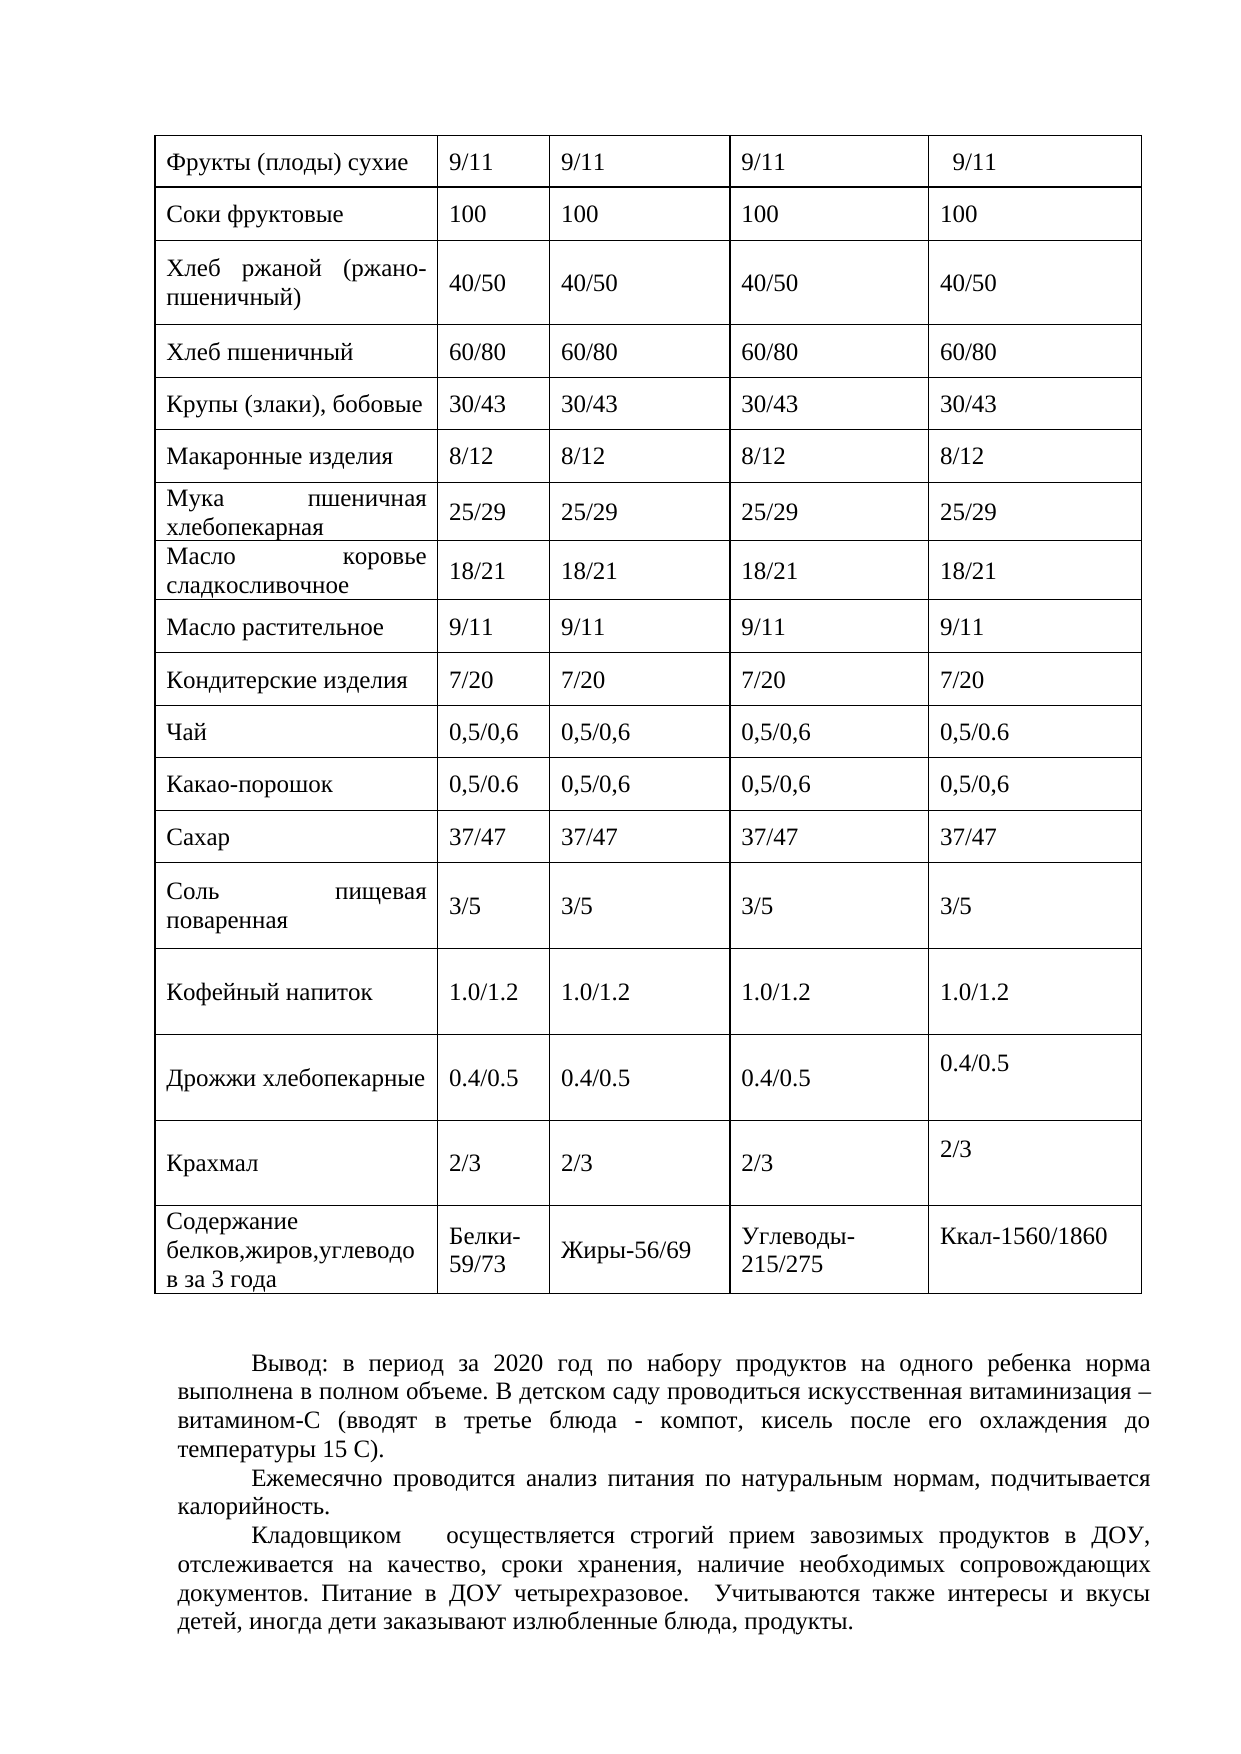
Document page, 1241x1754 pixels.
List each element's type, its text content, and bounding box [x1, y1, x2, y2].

table_cell 9/11 [438, 136, 549, 186]
table_cell 2/3 [731, 1121, 928, 1205]
table_cell Дрожжи хлебопекарные [156, 1035, 437, 1119]
table_cell 40/50 [731, 241, 928, 324]
table_cell 7/20 [731, 653, 928, 705]
table_cell 0,5/0,6 [929, 758, 1141, 810]
table_cell 0.4/0.5 [438, 1035, 549, 1119]
table_cell 9/11 [438, 600, 549, 652]
table_cell Крахмал [156, 1121, 437, 1205]
table_cell 9/11 [731, 136, 928, 186]
table_cell 1.0/1.2 [929, 949, 1141, 1033]
table_cell 0,5/0.6 [929, 706, 1141, 757]
table_cell Крупы (злаки), бобовые [156, 378, 437, 429]
table_cell 2/3 [438, 1121, 549, 1205]
table_cell 100 [550, 188, 729, 239]
table_cell Масло коровье сладкосливочное [156, 541, 437, 599]
table_cell Масло растительное [156, 600, 437, 652]
table_cell 0,5/0,6 [550, 758, 729, 810]
table_cell Кофейный напиток [156, 949, 437, 1033]
table_cell 60/80 [731, 325, 928, 377]
table_cell 0,5/0,6 [438, 706, 549, 757]
table_cell 9/11 [929, 136, 1141, 186]
table_cell 2/3 [929, 1121, 1141, 1205]
table_cell 40/50 [438, 241, 549, 324]
table_cell 60/80 [550, 325, 729, 377]
table_cell 7/20 [438, 653, 549, 705]
table_cell 37/47 [731, 811, 928, 862]
table_cell Какао-порошок [156, 758, 437, 810]
table_cell 8/12 [731, 430, 928, 482]
table_cell 9/11 [731, 600, 928, 652]
table_cell Белки-59/73 [438, 1206, 549, 1293]
table_cell 60/80 [438, 325, 549, 377]
table_cell 30/43 [550, 378, 729, 429]
table_cell 7/20 [929, 653, 1141, 705]
table_cell 100 [438, 188, 549, 239]
table_cell 8/12 [550, 430, 729, 482]
table_cell 18/21 [550, 541, 729, 599]
table_cell 9/11 [550, 600, 729, 652]
table_cell Фрукты (плоды) сухие [156, 136, 437, 186]
table_cell Сахар [156, 811, 437, 862]
table_cell 7/20 [550, 653, 729, 705]
table_cell Чай [156, 706, 437, 757]
table_cell 25/29 [731, 483, 928, 540]
table_cell 30/43 [731, 378, 928, 429]
table_cell 0.4/0.5 [929, 1035, 1141, 1119]
table_cell 3/5 [438, 863, 549, 948]
table_cell Углеводы-215/275 [731, 1206, 928, 1293]
table_cell Мука пшеничная хлебопекарная [156, 483, 437, 540]
table_cell 0.4/0.5 [731, 1035, 928, 1119]
table_cell 9/11 [550, 136, 729, 186]
table_cell 18/21 [438, 541, 549, 599]
table_cell 0.4/0.5 [550, 1035, 729, 1119]
table_cell 0,5/0.6 [438, 758, 549, 810]
table_cell 3/5 [731, 863, 928, 948]
table_cell 9/11 [929, 600, 1141, 652]
table_cell 40/50 [929, 241, 1141, 324]
table_cell Хлеб ржаной (ржано-пшеничный) [156, 241, 437, 324]
table_cell 1.0/1.2 [550, 949, 729, 1033]
table_cell 1.0/1.2 [731, 949, 928, 1033]
table_cell 37/47 [438, 811, 549, 862]
table_cell 0,5/0,6 [731, 758, 928, 810]
table_cell 25/29 [929, 483, 1141, 540]
table_cell 30/43 [929, 378, 1141, 429]
table_cell 37/47 [550, 811, 729, 862]
table_cell 8/12 [438, 430, 549, 482]
table_cell Ккал-1560/1860 [929, 1206, 1141, 1293]
text Кладовщиком осуществляется строгий прием завозимых продуктов в ДОУ, отслеживается на качество, сроки хранения, наличие необходимых сопровождающих документов. Питание в ДОУ четырехразовое. Учитываются также интересы и вкусы детей, иногда дети заказывают излюбленные блюда, продукты. [177, 1520, 1152, 1635]
table_cell 8/12 [929, 430, 1141, 482]
table_cell 1.0/1.2 [438, 949, 549, 1033]
table_cell 0,5/0,6 [731, 706, 928, 757]
table_cell 2/3 [550, 1121, 729, 1205]
table_cell 37/47 [929, 811, 1141, 862]
table_cell 0,5/0,6 [550, 706, 729, 757]
table_cell 3/5 [929, 863, 1141, 948]
table_cell 18/21 [929, 541, 1141, 599]
table_cell Хлеб пшеничный [156, 325, 437, 377]
table_cell Макаронные изделия [156, 430, 437, 482]
table_cell Жиры-56/69 [550, 1206, 729, 1293]
table_cell 25/29 [550, 483, 729, 540]
table_cell Соки фруктовые [156, 188, 437, 239]
table_cell 25/29 [438, 483, 549, 540]
table_cell 40/50 [550, 241, 729, 324]
table_cell 60/80 [929, 325, 1141, 377]
text Вывод: в период за 2020 год по набору продуктов на одного ребенка норма выполнена в полном объеме. В детском саду проводиться искусственная витаминизация – витамином-С (вводят в третье блюда - компот, кисель после его охлаждения до температуры 15 С). [177, 1348, 1152, 1463]
table_cell Соль пищевая поваренная [156, 863, 437, 948]
table_cell 100 [929, 188, 1141, 239]
table_cell Кондитерские изделия [156, 653, 437, 705]
table_cell Содержание белков,жиров,углеводов за 3 года [156, 1206, 437, 1293]
table_cell 30/43 [438, 378, 549, 429]
table_cell 100 [731, 188, 928, 239]
table_cell 3/5 [550, 863, 729, 948]
table_cell 18/21 [731, 541, 928, 599]
text Ежемесячно проводится анализ питания по натуральным нормам, подчитывается калорийность. [177, 1463, 1152, 1520]
